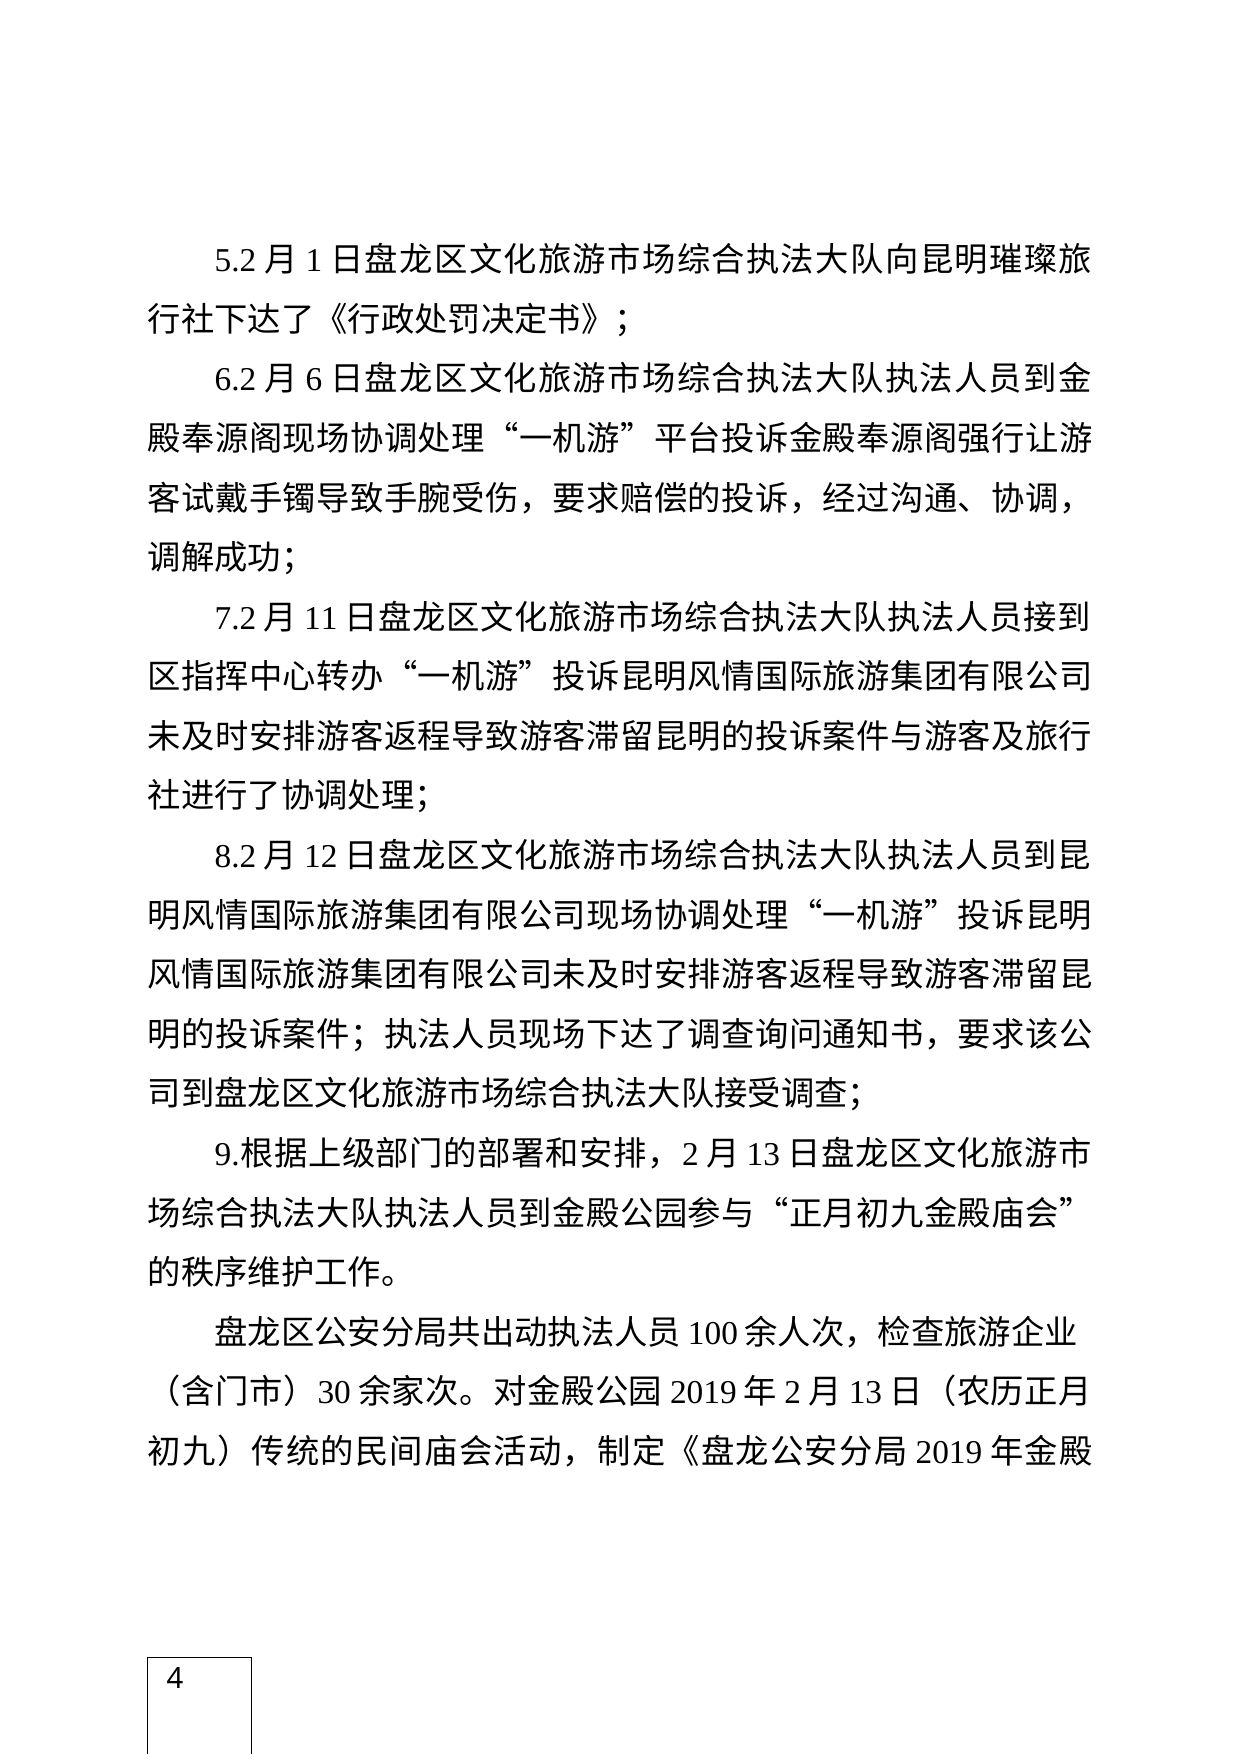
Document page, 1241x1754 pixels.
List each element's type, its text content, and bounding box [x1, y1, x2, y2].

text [148, 1359, 1092, 1479]
text 5.2月1日盘龙区文化旅游市场综合执法大队向昆明璀璨旅行社下达了《行政处罚决定书》； [148, 227, 1092, 347]
text 9.根据上级部门的部署和安排，2月13日盘龙区文化旅游市场综合执法大队执法人员到金殿公园参与“正月初九金殿庙会”的秩序维护工作。 [148, 1121, 1092, 1300]
text 7.2月11日盘龙区文化旅游市场综合执法大队执法人员接到区指挥中心转办“一机游”投诉昆明风情国际旅游集团有限公司未及时安排游客返程导致游客滞留昆明的投诉案件与游客及旅行社进行了协调处理； [148, 585, 1092, 823]
text 8.2月12日盘龙区文化旅游市场综合执法大队执法人员到昆明风情国际旅游集团有限公司现场协调处理“一机游”投诉昆明风情国际旅游集团有限公司未及时安排游客返程导致游客滞留昆明的投诉案件；执法人员现场下达了调查询问通知书，要求该公司到盘龙区文化旅游市场综合执法大队接受调查； [148, 823, 1092, 1121]
text 6.2月6日盘龙区文化旅游市场综合执法大队执法人员到金殿奉源阁现场协调处理“一机游”平台投诉金殿奉源阁强行让游客试戴手镯导致手腕受伤，要求赔偿的投诉，经过沟通、协调，调解成功； [148, 347, 1092, 585]
text 盘龙区公安分局共出动执法人员100余人次，检查旅游企业 [148, 1300, 1092, 1359]
